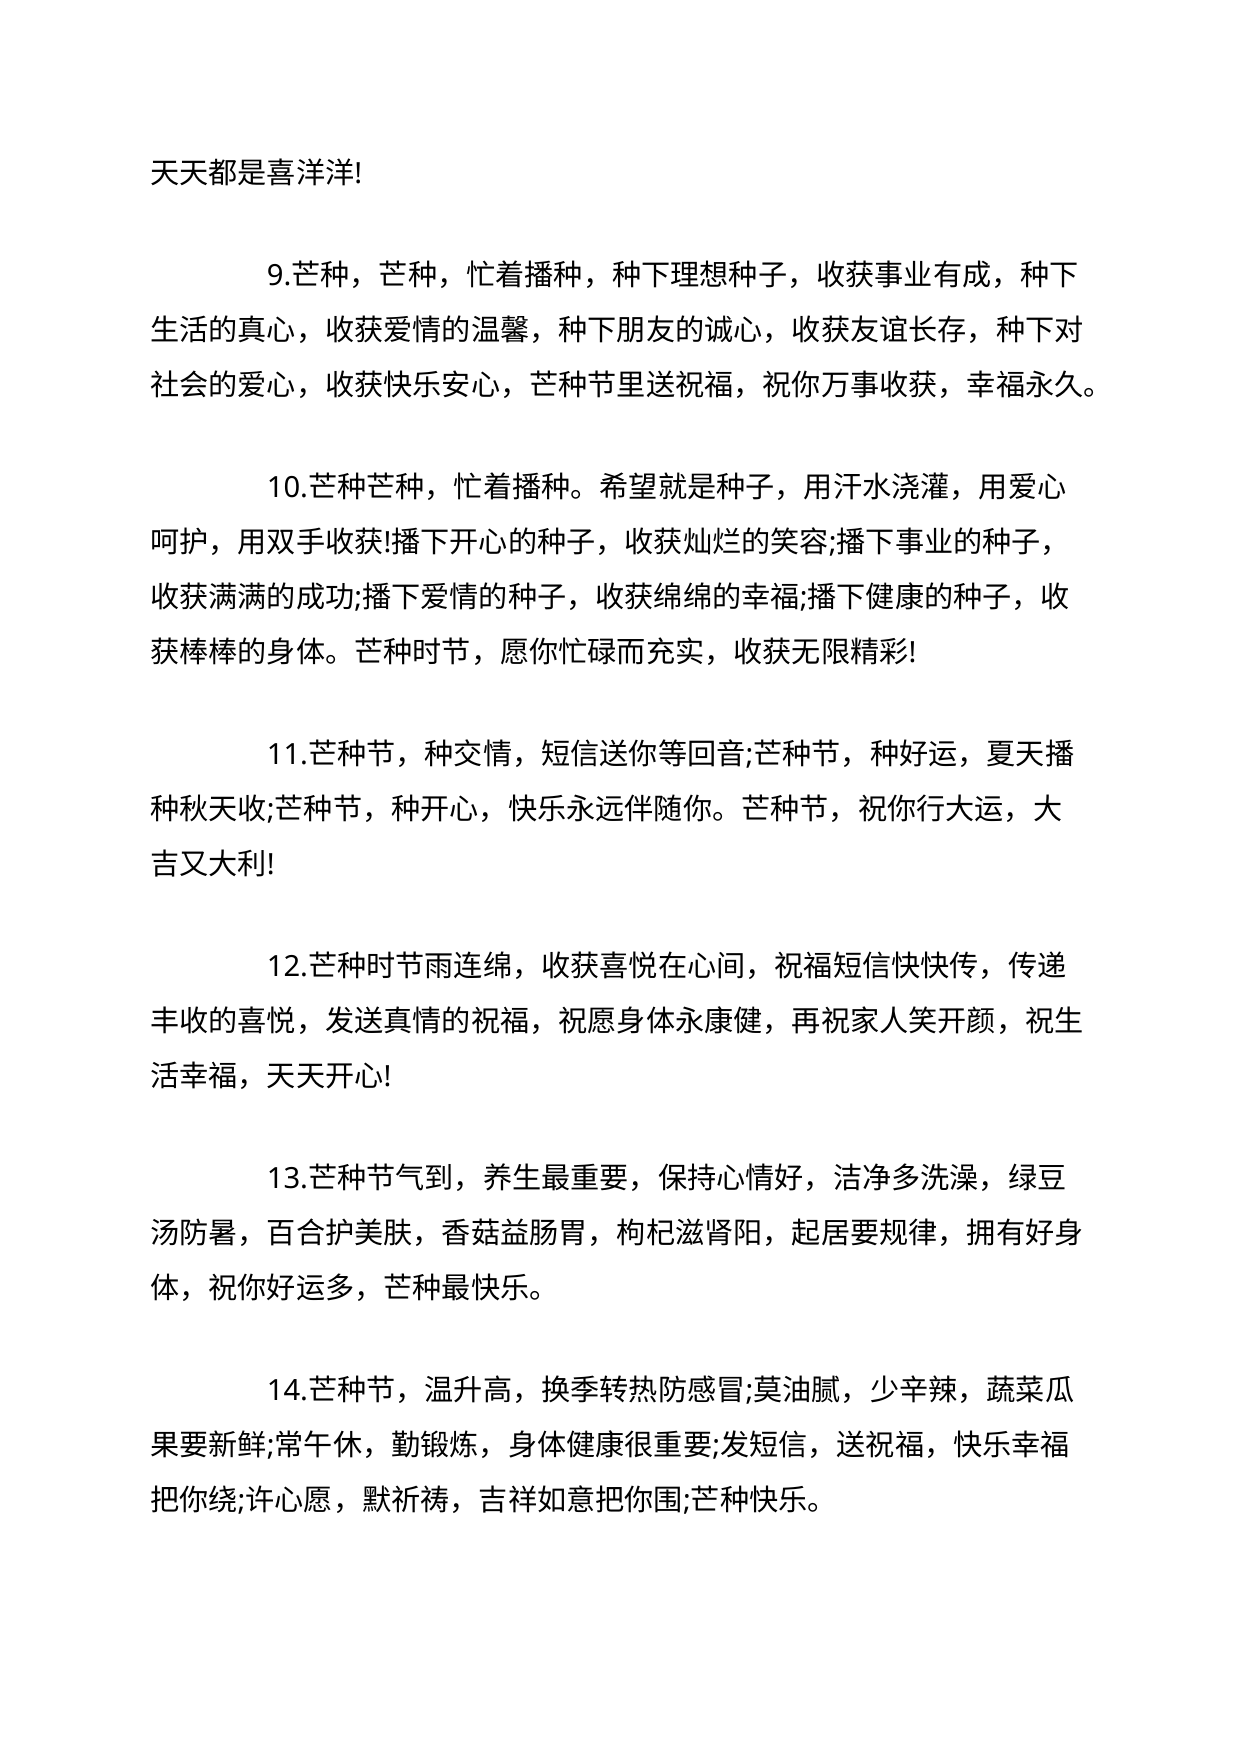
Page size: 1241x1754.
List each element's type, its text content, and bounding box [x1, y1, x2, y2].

text 13.芒种节气到，养生最重要，保持心情好，洁净多洗澡，绿豆汤防暑，百合护美肤，香菇益肠胃，枸杞滋肾阳，起居要规律，拥有好身体，祝你好运多，芒种最快乐。 [150, 1154, 1090, 1307]
text 10.芒种芒种，忙着播种。希望就是种子，用汗水浇灌，用爱心呵护，用双手收获!播下开心的种子，收获灿烂的笑容;播下事业的种子，收获满满的成功;播下爱情的种子，收获绵绵的幸福;播下健康的种子，收获棒棒的身体。芒种时节，愿你忙碌而充实，收获无限精彩! [150, 464, 1090, 671]
text 14.芒种节，温升高，换季转热防感冒;莫油腻，少辛辣，蔬菜瓜果要新鲜;常午休，勤锻炼，身体健康很重要;发短信，送祝福，快乐幸福把你绕;许心愿，默祈祷，吉祥如意把你围;芒种快乐。 [150, 1366, 1090, 1518]
text 9.芒种，芒种，忙着播种，种下理想种子，收获事业有成，种下生活的真心，收获爱情的温馨，种下朋友的诚心，收获友谊长存，种下对社会的爱心，收获快乐安心，芒种节里送祝福，祝你万事收获，幸福永久。 [150, 252, 1090, 404]
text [150, 150, 1090, 192]
text 11.芒种节，种交情，短信送你等回音;芒种节，种好运，夏天播种秋天收;芒种节，种开心，快乐永远伴随你。芒种节，祝你行大运，大吉又大利! [150, 731, 1090, 883]
text 12.芒种时节雨连绵，收获喜悦在心间，祝福短信快快传，传递丰收的喜悦，发送真情的祝福，祝愿身体永康健，再祝家人笑开颜，祝生活幸福，天天开心! [150, 943, 1090, 1095]
